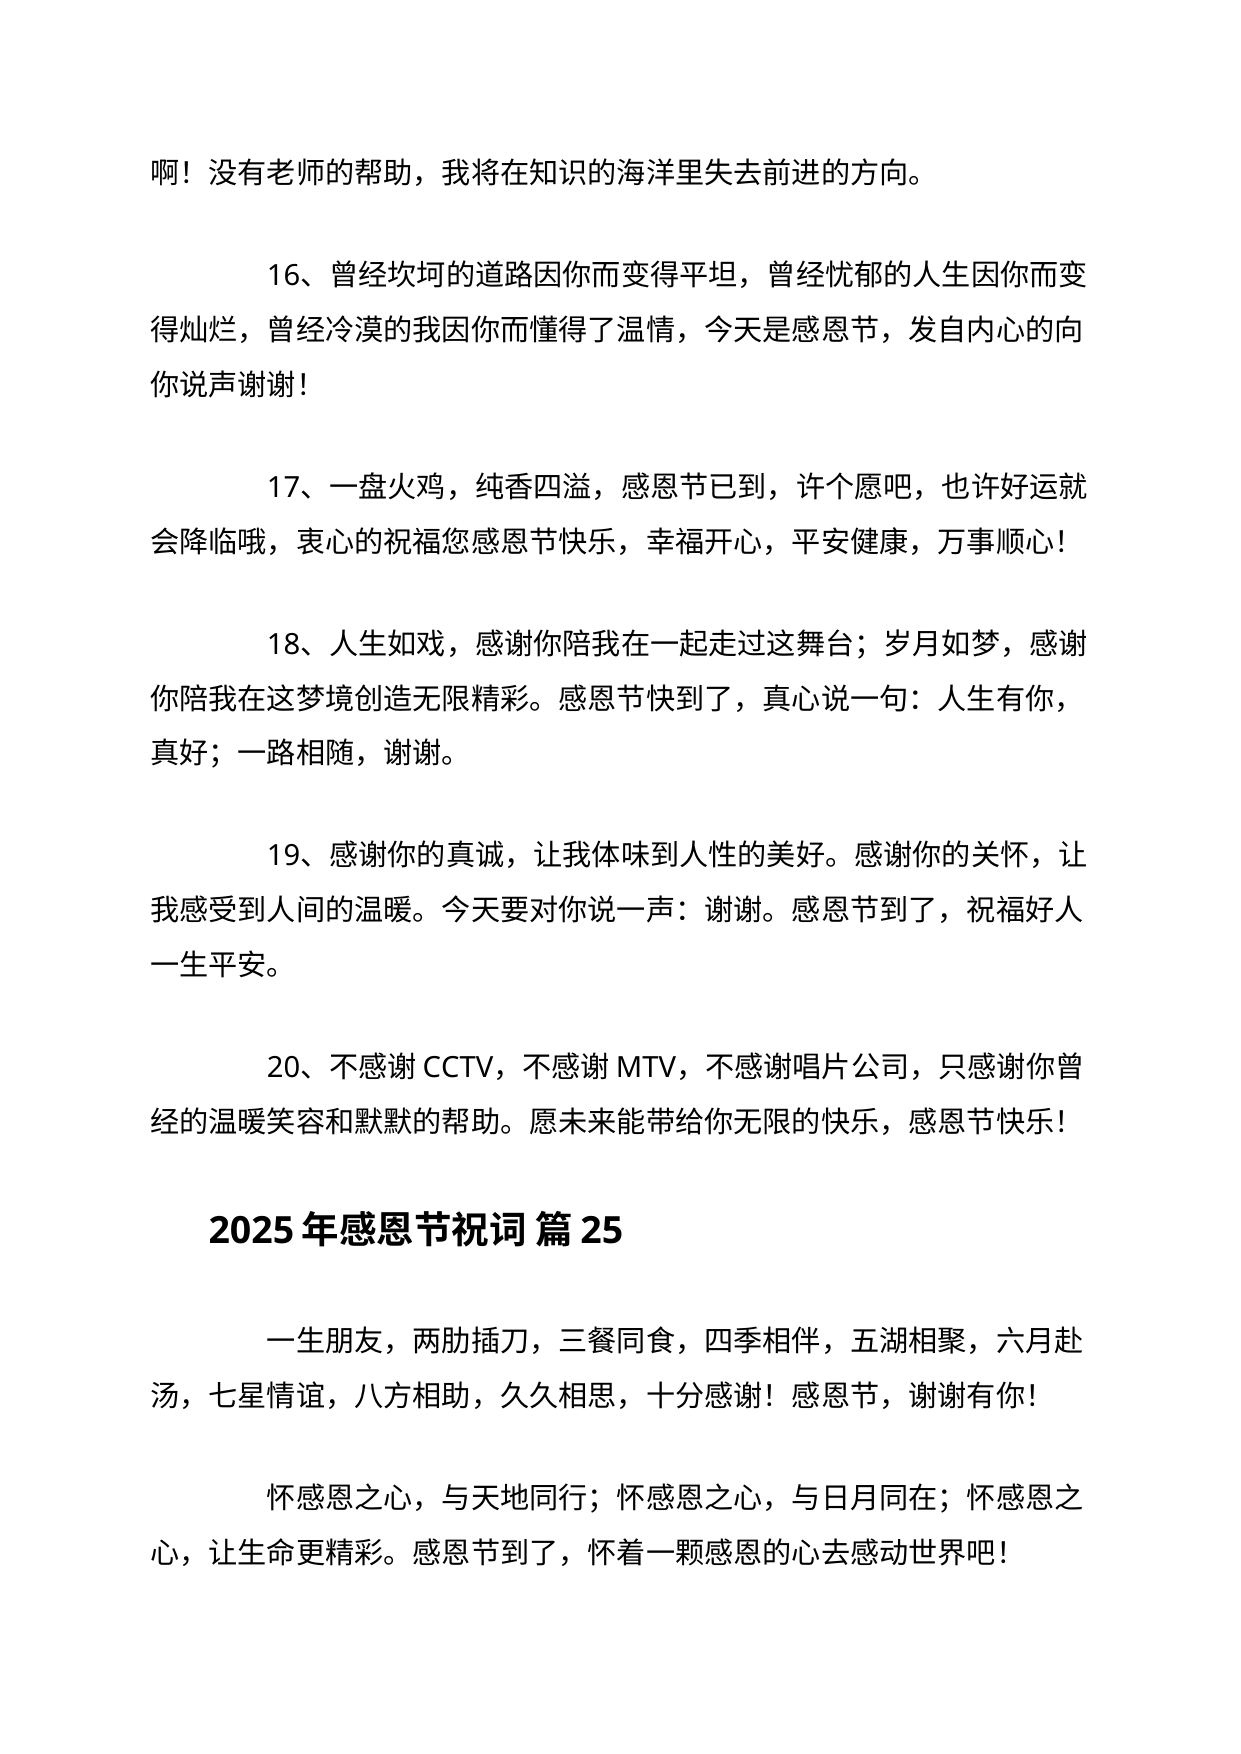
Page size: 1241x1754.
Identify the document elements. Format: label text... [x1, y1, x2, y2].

text 17、一盘火鸡，纯香四溢，感恩节已到，许个愿吧，也许好运就会降临哦，衷心的祝福您感恩节快乐，幸福开心，平安健康，万事顺心！ [150, 463, 1090, 561]
text 2025年感恩节祝词 篇25 [150, 1200, 1090, 1255]
text 18、人生如戏，感谢你陪我在一起走过这舞台；岁月如梦，感谢你陪我在这梦境创造无限精彩。感恩节快到了，真心说一句：人生有你，真好；一路相随，谢谢。 [150, 620, 1090, 772]
text 16、曾经坎坷的道路因你而变得平坦，曾经忧郁的人生因你而变得灿烂，曾经冷漠的我因你而懂得了温情，今天是感恩节，发自内心的向你说声谢谢！ [150, 252, 1090, 404]
text 一生朋友，两肋插刀，三餐同食，四季相伴，五湖相聚，六月赴汤，七星情谊，八方相助，久久相思，十分感谢！感恩节，谢谢有你！ [150, 1318, 1090, 1415]
text 20、不感谢CCTV，不感谢MTV，不感谢唱片公司，只感谢你曾经的温暖笑容和默默的帮助。愿未来能带给你无限的快乐，感恩节快乐！ [150, 1043, 1090, 1141]
text 怀感恩之心，与天地同行；怀感恩之心，与日月同在；怀感恩之心，让生命更精彩。感恩节到了，怀着一颗感恩的心去感动世界吧！ [150, 1474, 1090, 1572]
text 19、感谢你的真诚，让我体味到人性的美好。感谢你的关怀，让我感受到人间的温暖。今天要对你说一声：谢谢。感恩节到了，祝福好人一生平安。 [150, 832, 1090, 984]
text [150, 150, 1090, 192]
